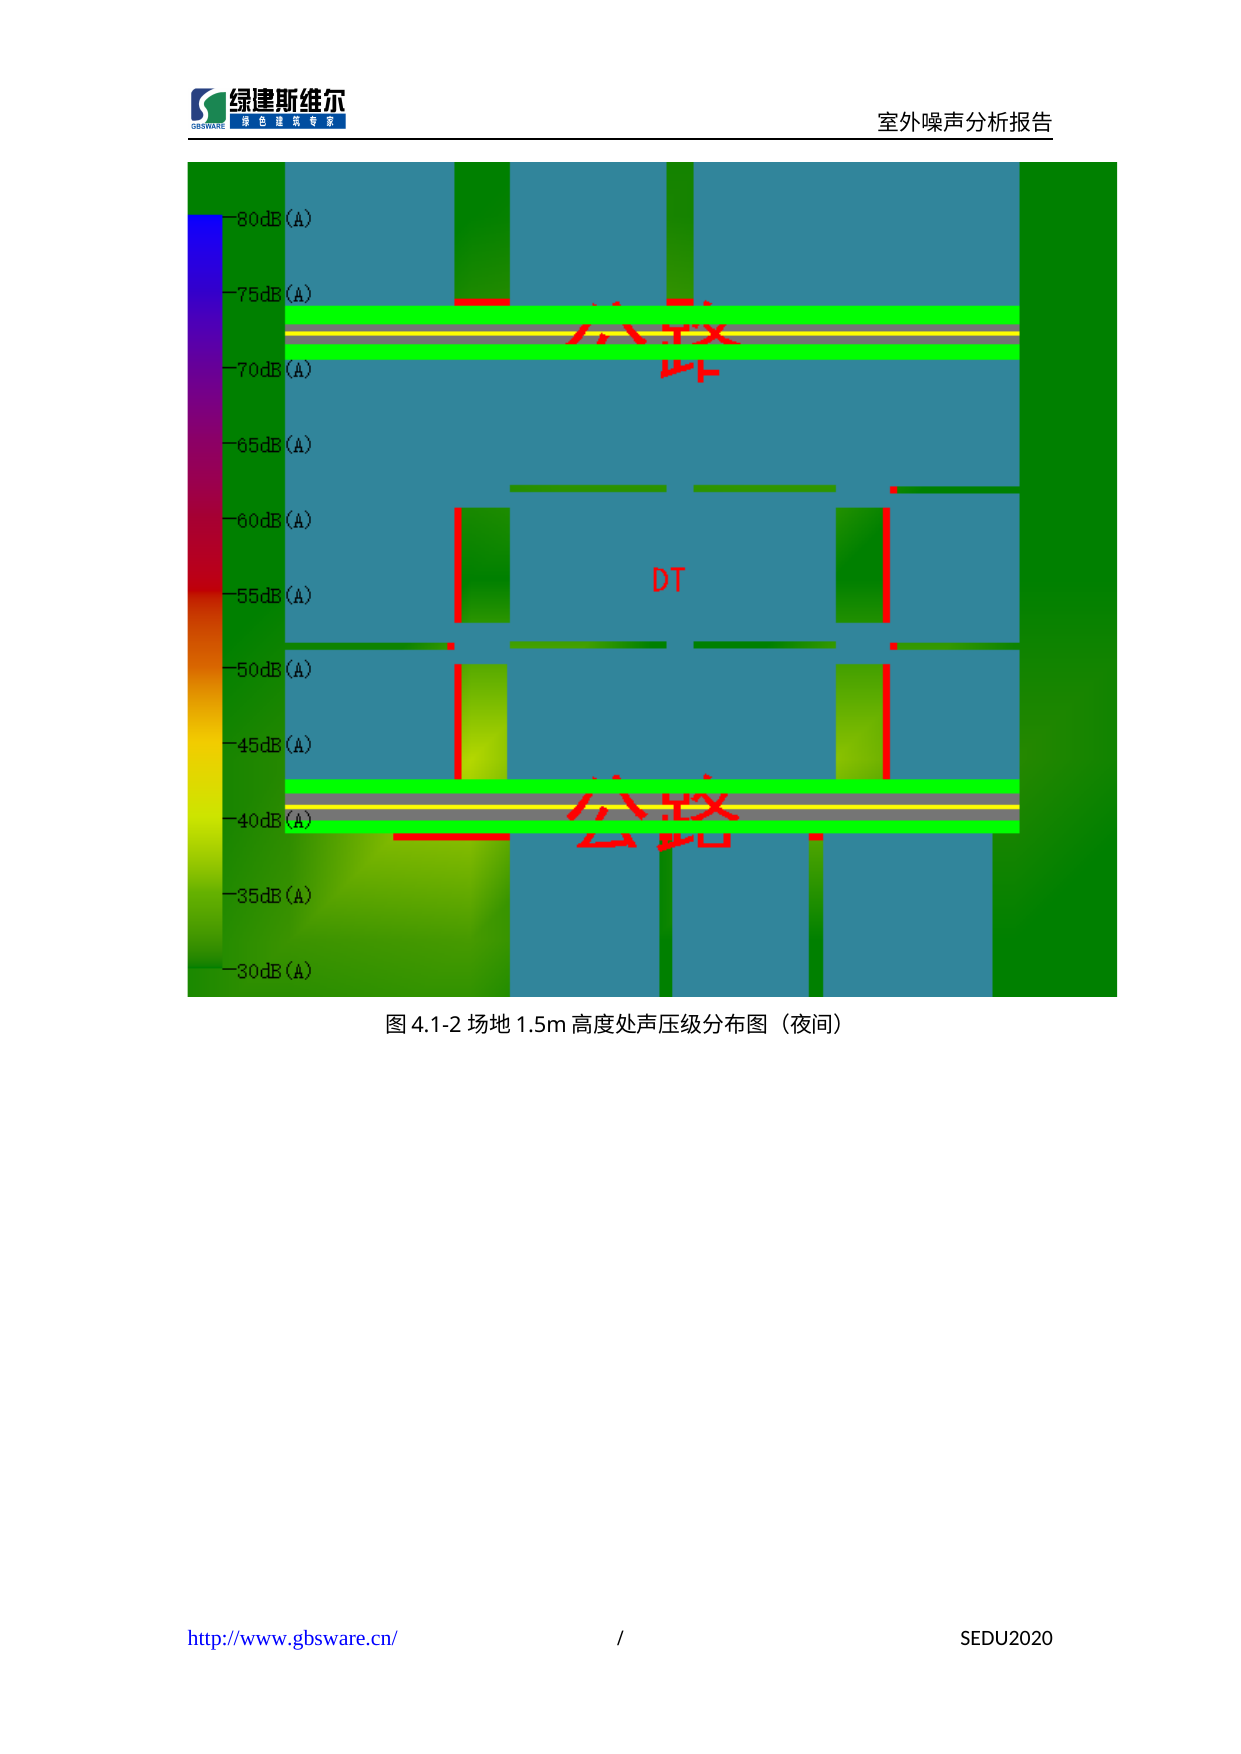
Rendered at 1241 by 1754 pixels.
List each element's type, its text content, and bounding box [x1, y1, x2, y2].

picture [187, 88, 347, 130]
picture [187, 162, 1118, 997]
text 图4.1-2 场地1.5m高度处声压级分布图（夜间） [187, 1007, 1053, 1039]
